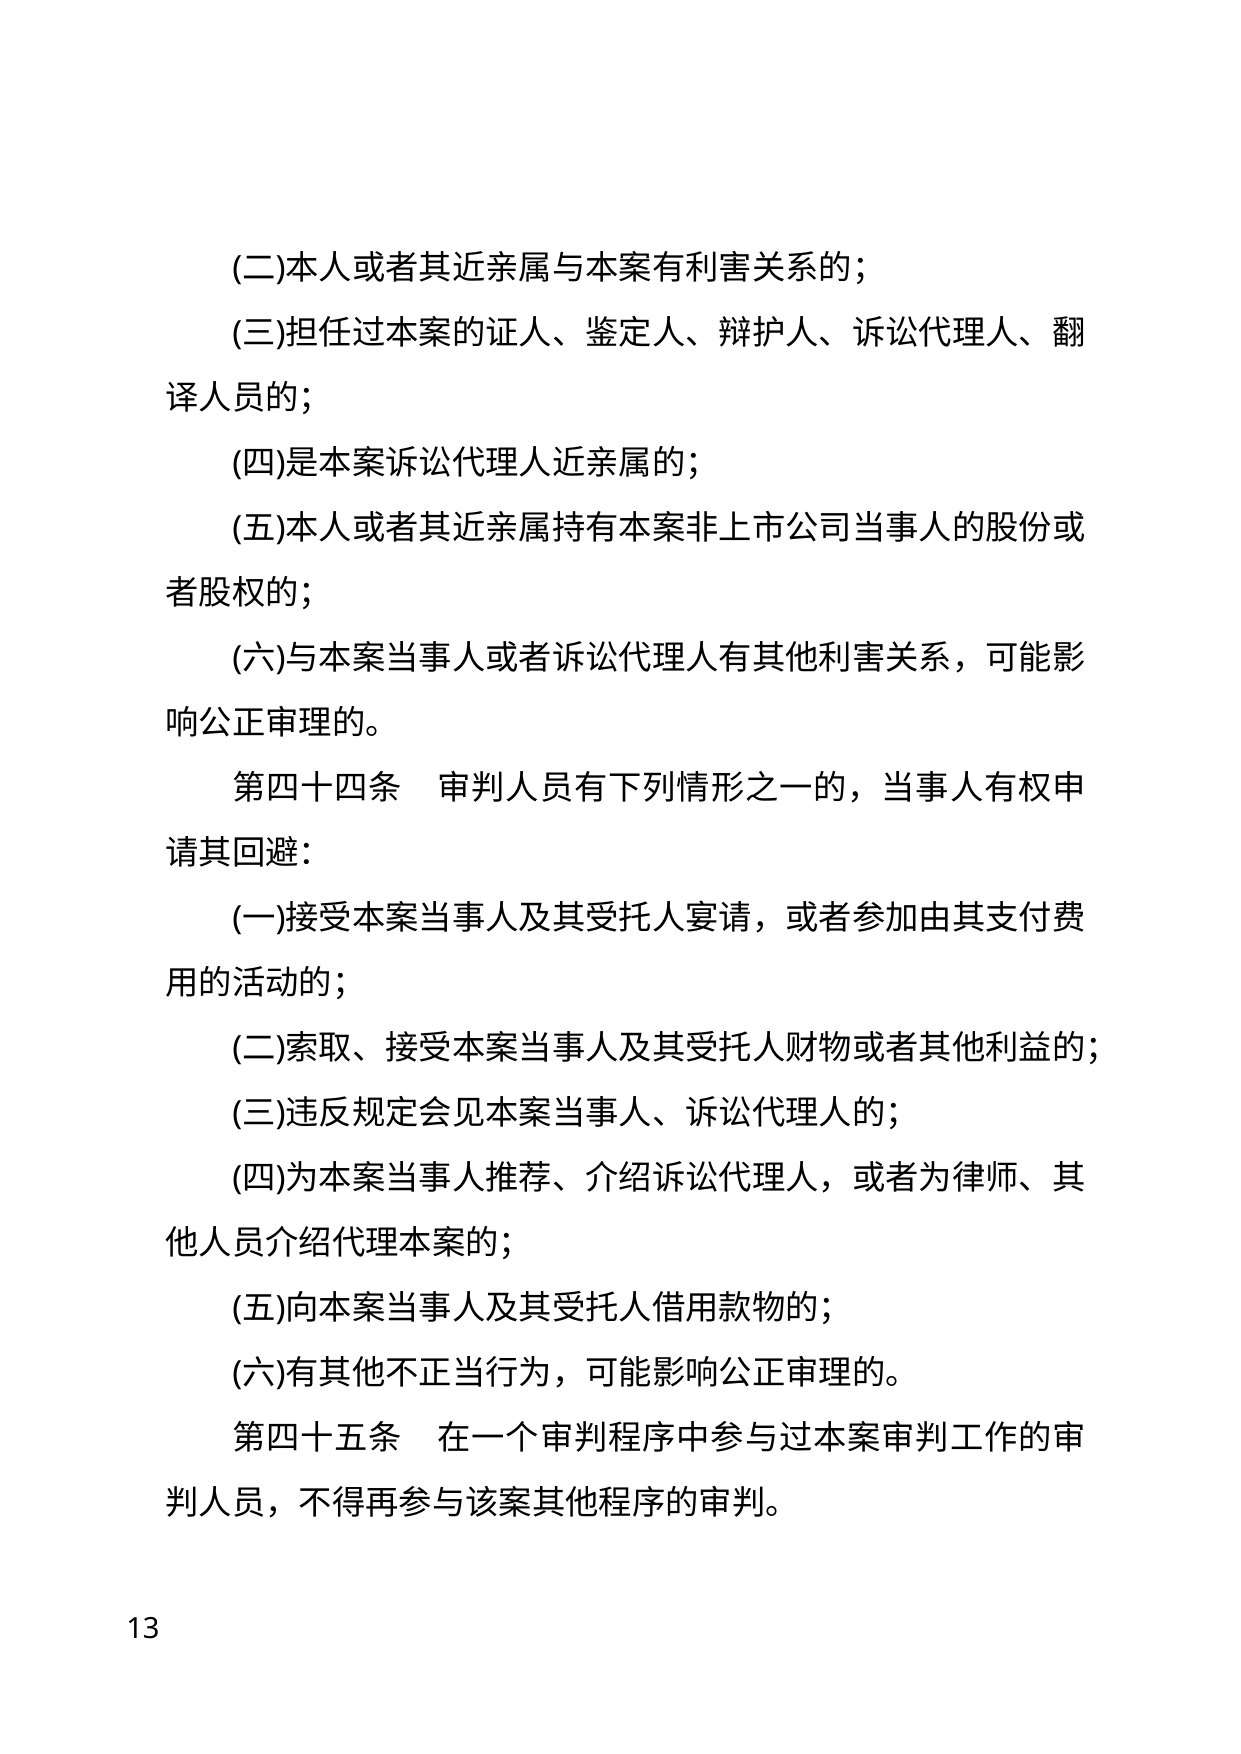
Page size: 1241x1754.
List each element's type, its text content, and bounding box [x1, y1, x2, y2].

text (三)担任过本案的证人、鉴定人、辩护人、诉讼代理人、翻译人员的； [165, 298, 1087, 428]
text (三)违反规定会见本案当事人、诉讼代理人的； [165, 1078, 1087, 1143]
text (一)接受本案当事人及其受托人宴请，或者参加由其支付费用的活动的； [165, 883, 1087, 1013]
text (五)向本案当事人及其受托人借用款物的； [165, 1273, 1087, 1338]
text (四)为本案当事人推荐、介绍诉讼代理人，或者为律师、其他人员介绍代理本案的； [165, 1143, 1087, 1273]
text 第四十五条 在一个审判程序中参与过本案审判工作的审判人员，不得再参与该案其他程序的审判。 [165, 1403, 1087, 1533]
text (六)与本案当事人或者诉讼代理人有其他利害关系，可能影响公正审理的。 [165, 623, 1087, 753]
text (二)索取、接受本案当事人及其受托人财物或者其他利益的； [165, 1013, 1087, 1078]
text (五)本人或者其近亲属持有本案非上市公司当事人的股份或者股权的； [165, 493, 1087, 623]
text (四)是本案诉讼代理人近亲属的； [165, 428, 1087, 493]
text (二)本人或者其近亲属与本案有利害关系的； [165, 233, 1087, 298]
text (六)有其他不正当行为，可能影响公正审理的。 [165, 1338, 1087, 1403]
text 第四十四条 审判人员有下列情形之一的，当事人有权申请其回避： [165, 753, 1087, 883]
